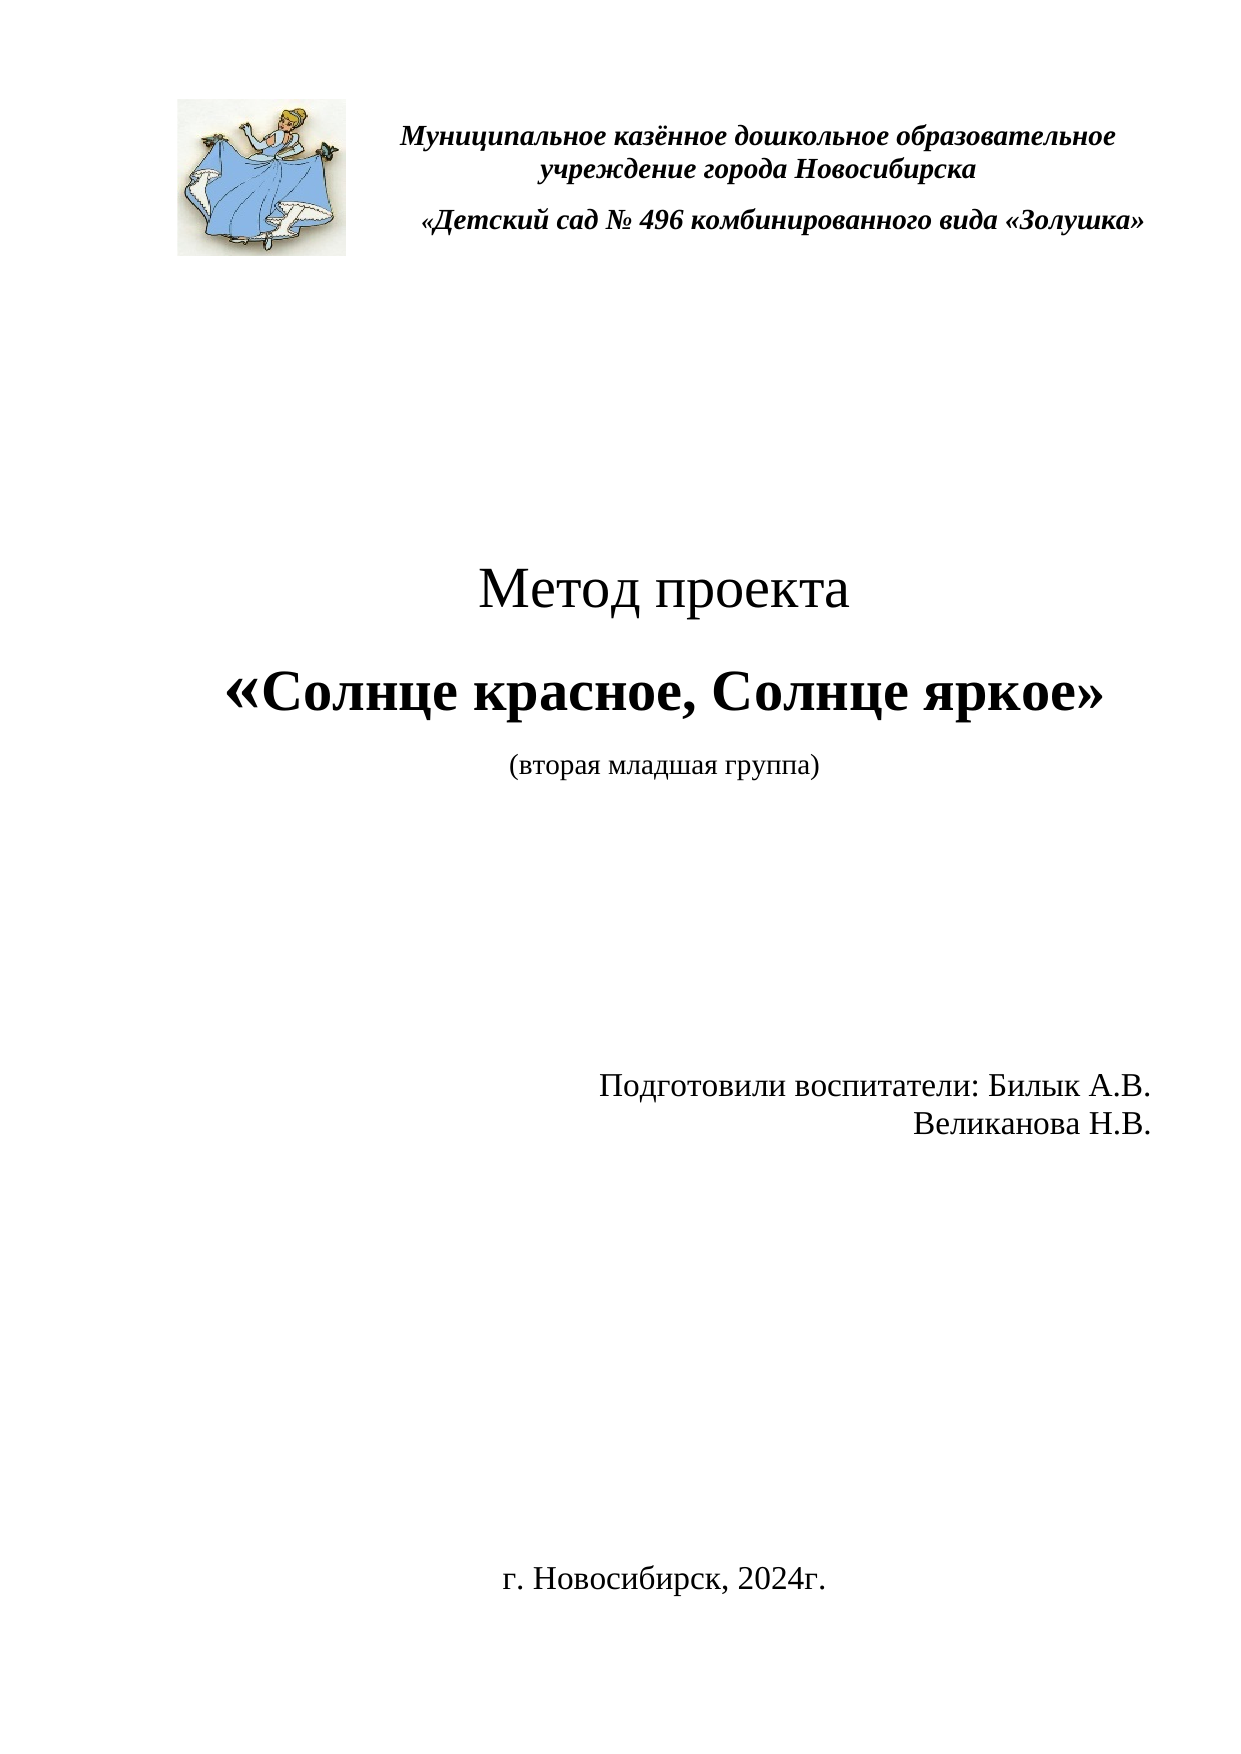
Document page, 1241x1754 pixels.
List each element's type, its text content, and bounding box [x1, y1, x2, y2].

text (вторая младшая группа) [177, 747, 1152, 781]
text Метод проекта [177, 553, 1152, 620]
text Муниципальное казённое дошкольное образовательное учреждение города Новосибирска [346, 118, 1152, 185]
text «Солнце красное, Солнце яркое» [177, 640, 1152, 726]
picture [177, 99, 346, 256]
text Великанова Н.В. [177, 1103, 1152, 1142]
text «Детский сад № 496 комбинированного вида «Золушка» [346, 202, 1152, 235]
text Подготовили воспитатели: Билык А.В. [177, 1065, 1152, 1103]
text г. Новосибирск, 2024г. [177, 1558, 1152, 1596]
